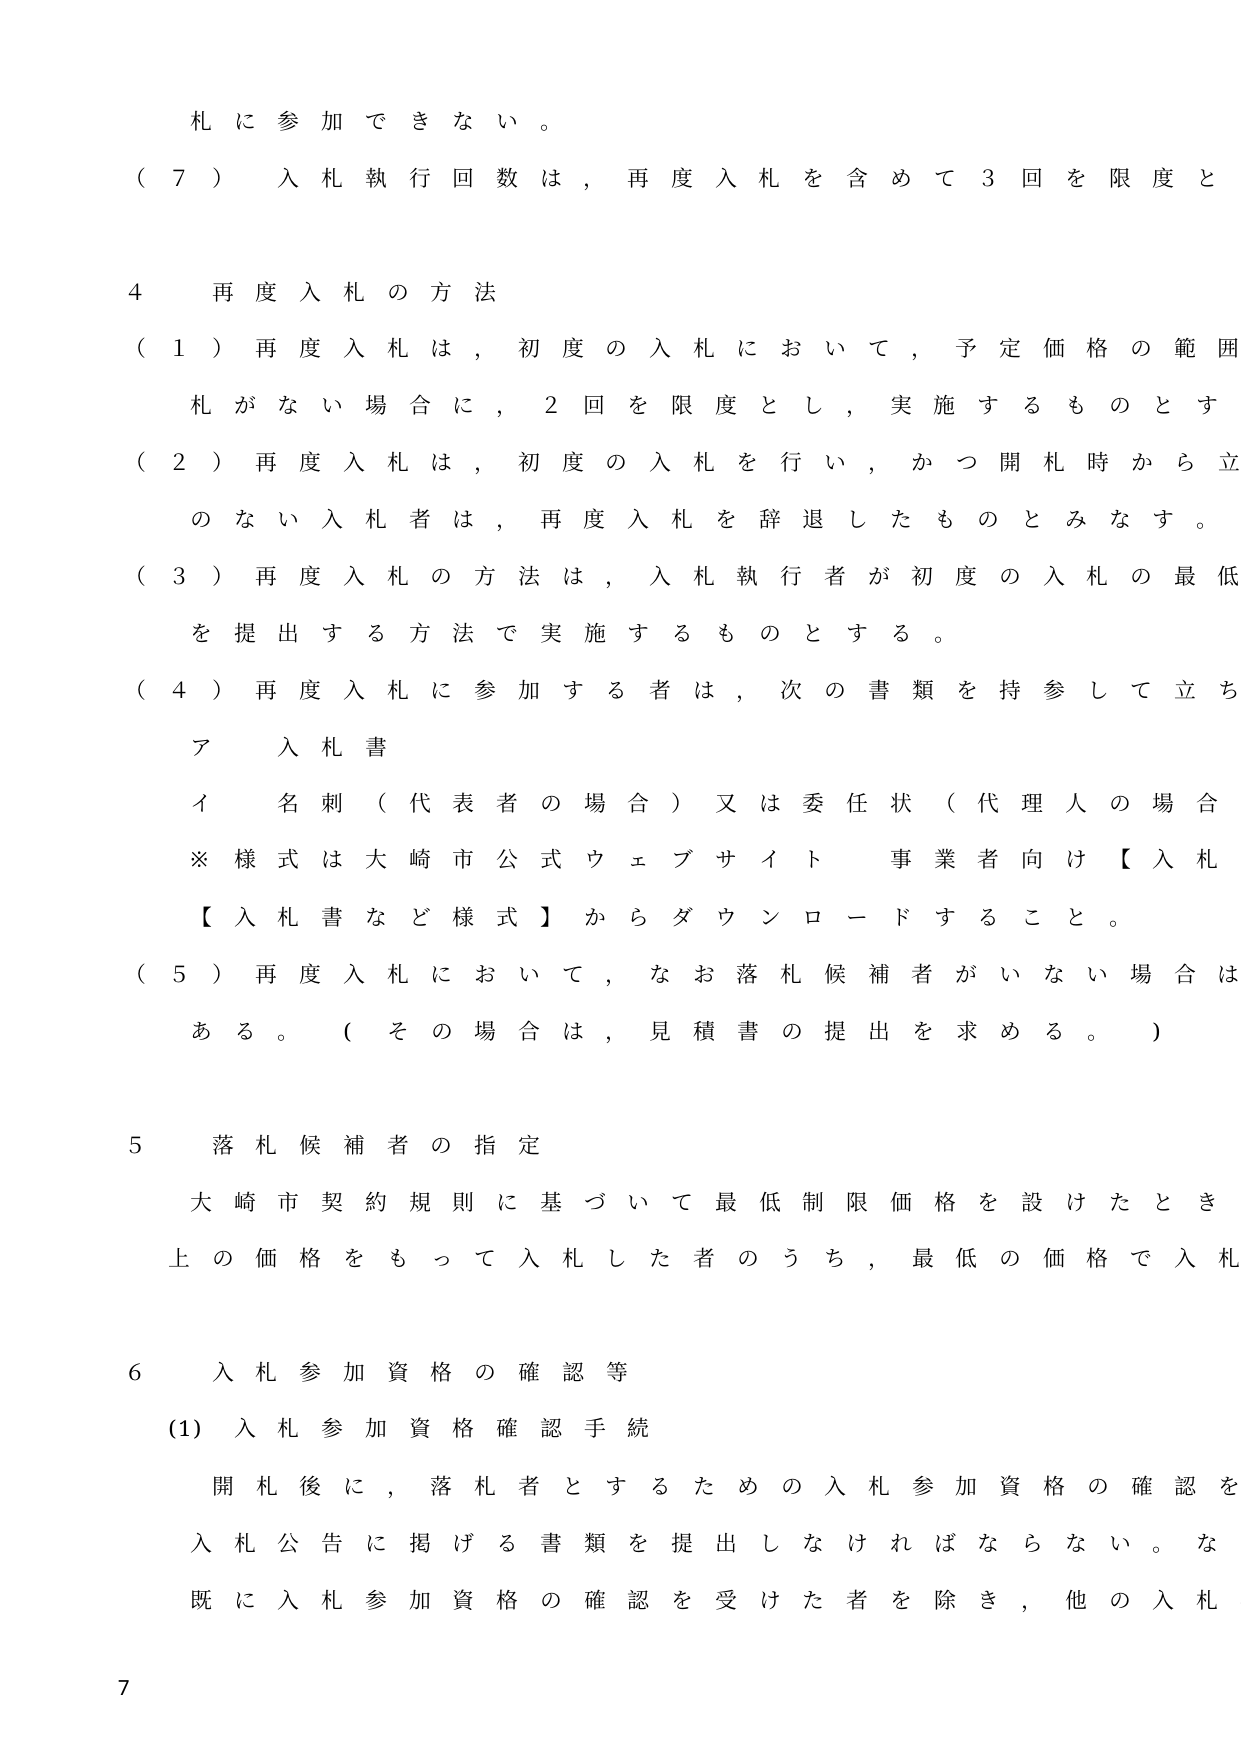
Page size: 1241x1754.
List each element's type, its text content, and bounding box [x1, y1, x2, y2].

text ６ 入札参加資格の確認等 [124, 1343, 1174, 1399]
text （３）再度入札の方法は，入札執行者が初度の入札の最低入札価格を公表した上で，入札者が再度の入札書を提出する方法で実施するものとする。 [124, 546, 1174, 660]
text ５ 落札候補者の指定 [124, 1115, 1174, 1172]
text イ 名刺（代表者の場合）又は委任状（代理人の場合） [170, 774, 1174, 831]
text （２）再度入札は，初度の入札を行い，かつ開札時から立会いを行った者のみで実施するものとし，立会いのない入札者は，再度入札を辞退したものとみなす。 [124, 433, 1174, 546]
text ４ 再度入札の方法 [124, 262, 1174, 319]
text ※様式は大崎市公式ウェブサイト 事業者向け【入札・契約情報】→【入札・契約関連様式】→【入札書など様式】からダウンロードすること。 [172, 831, 1174, 944]
text （７） 入札執行回数は，再度入札を含めて３回を限度とする。 [124, 148, 1174, 205]
text ア 入札書 [170, 717, 1174, 774]
text （１）再度入札は，初度の入札において，予定価格の範囲内の価格で，かつ最低制限価格以上の価格での入札がない場合に，２回を限度とし，実施するものとする。 [124, 319, 1174, 433]
text 開札後に，落札者とするための入札参加資格の確認を行うので，落札候補者の指定を受けた者は，入札公告に掲げる書類を提出しなければならない。なお，資格確認の結果落札者が決定したときは，既に入札参加資格の確認を受けた者を除き，他の入札参加者の入札参加資格確認は行わない。 [173, 1456, 1174, 1627]
text （５）再度入札において，なお落札候補者がいない場合は，最低価格入札者と随意契約の協議を行う場合がある。(その場合は，見積書の提出を求める。) [124, 944, 1174, 1058]
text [124, 91, 1174, 148]
text 大崎市契約規則に基づいて最低制限価格を設けたときは，予定価格の範囲内の価格で最低制限価格以上の価格をもって入札した者のうち，最低の価格で入札したものを落札候補者として指定する。 [149, 1172, 1174, 1286]
text （４）再度入札に参加する者は，次の書類を持参して立ち合うものとする。 [124, 660, 1174, 717]
text (1) 入札参加資格確認手続 [124, 1399, 1174, 1456]
